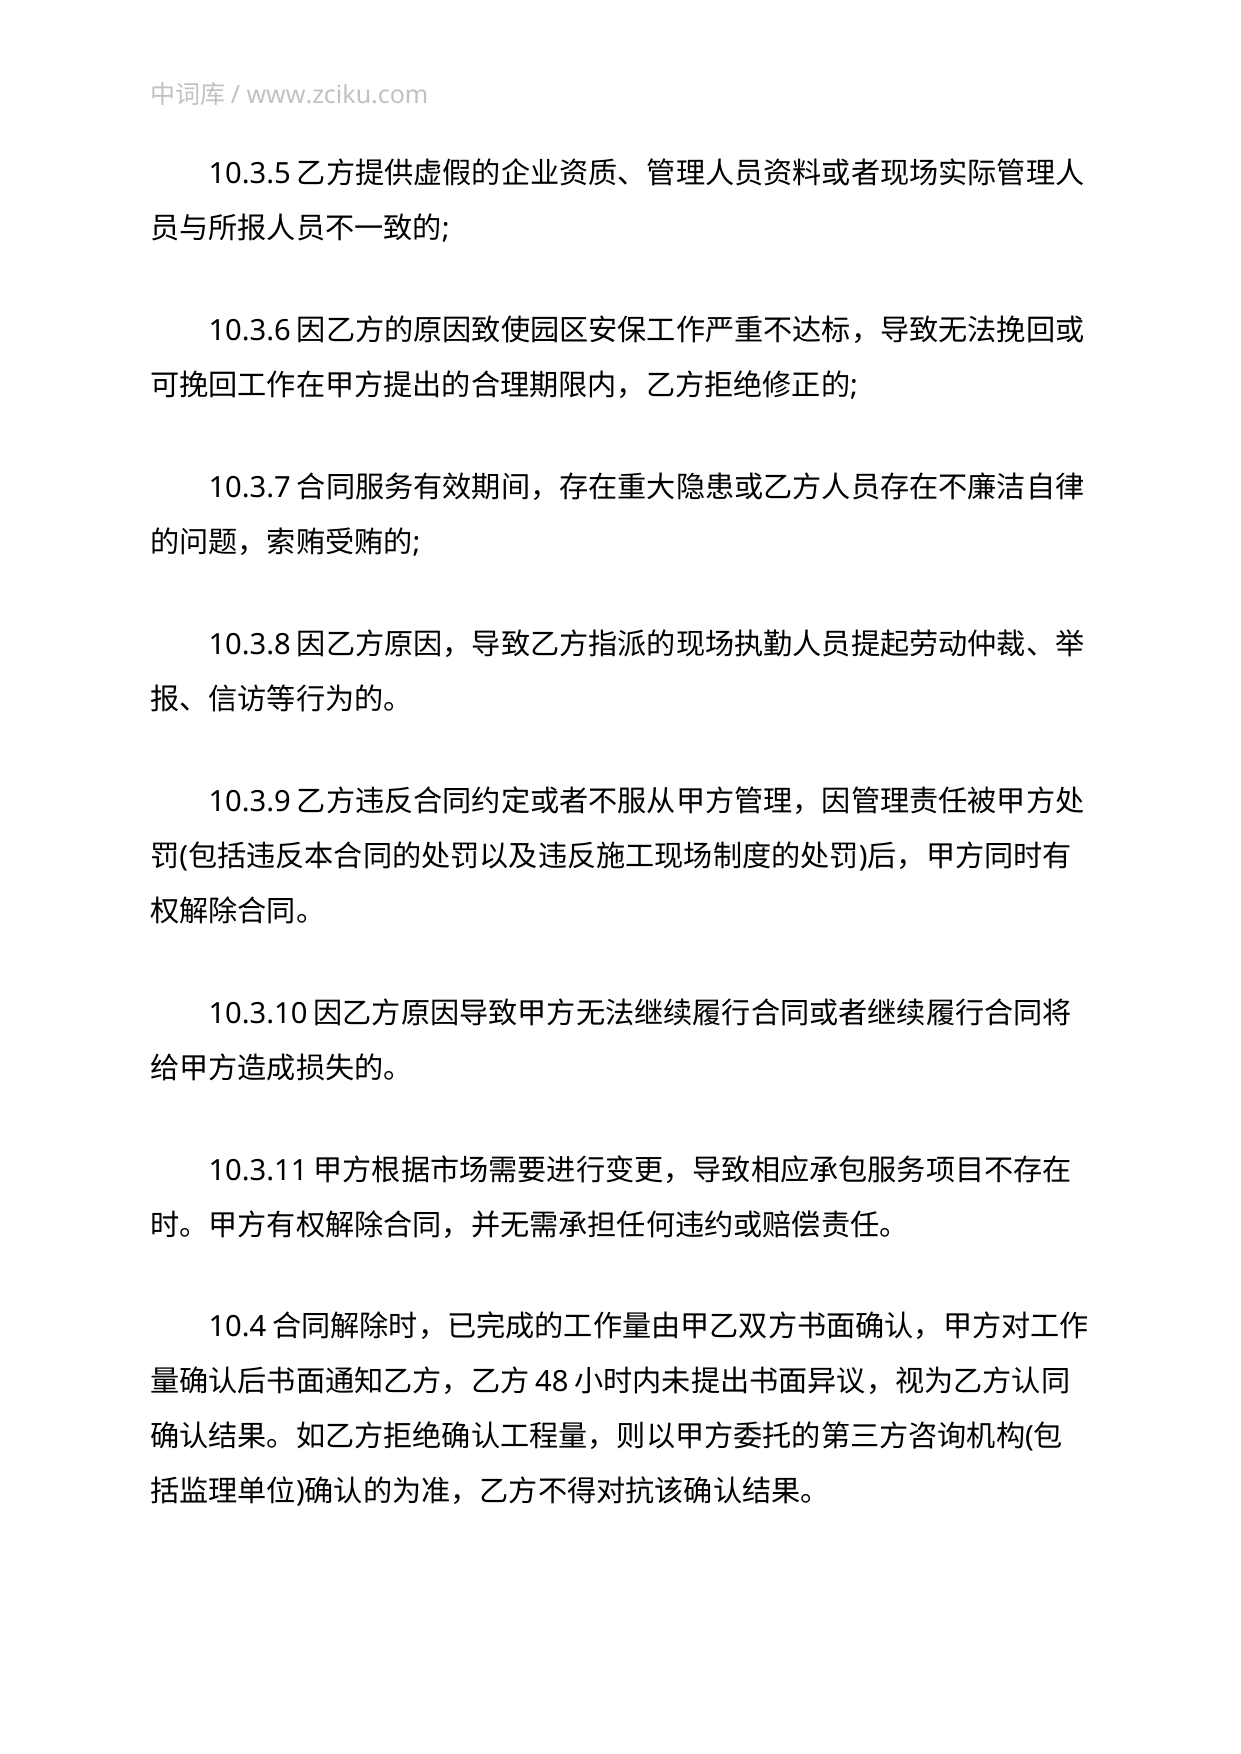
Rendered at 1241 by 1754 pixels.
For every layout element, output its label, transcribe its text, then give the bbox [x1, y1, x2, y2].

text 10.3.7合同服务有效期间，存在重大隐患或乙方人员存在不廉洁自律的问题，索贿受贿的; [150, 464, 1090, 561]
text 10.3.10因乙方原因导致甲方无法继续履行合同或者继续履行合同将给甲方造成损失的。 [150, 989, 1090, 1087]
text 10.3.8因乙方原因，导致乙方指派的现场执勤人员提起劳动仲裁、举报、信访等行为的。 [150, 621, 1090, 718]
text 10.3.5乙方提供虚假的企业资质、管理人员资料或者现场实际管理人员与所报人员不一致的; [150, 150, 1090, 247]
text 10.3.11甲方根据市场需要进行变更，导致相应承包服务项目不存在时。甲方有权解除合同，并无需承担任何违约或赔偿责任。 [150, 1146, 1090, 1243]
text 10.3.9乙方违反合同约定或者不服从甲方管理，因管理责任被甲方处罚(包括违反本合同的处罚以及违反施工现场制度的处罚)后，甲方同时有权解除合同。 [150, 778, 1090, 930]
text 10.4合同解除时，已完成的工作量由甲乙双方书面确认，甲方对工作量确认后书面通知乙方，乙方48小时内未提出书面异议，视为乙方认同确认结果。如乙方拒绝确认工程量，则以甲方委托的第三方咨询机构(包括监理单位)确认的为准，乙方不得对抗该确认结果。 [150, 1303, 1090, 1510]
text 10.3.6因乙方的原因致使园区安保工作严重不达标，导致无法挽回或可挽回工作在甲方提出的合理期限内，乙方拒绝修正的; [150, 307, 1090, 404]
